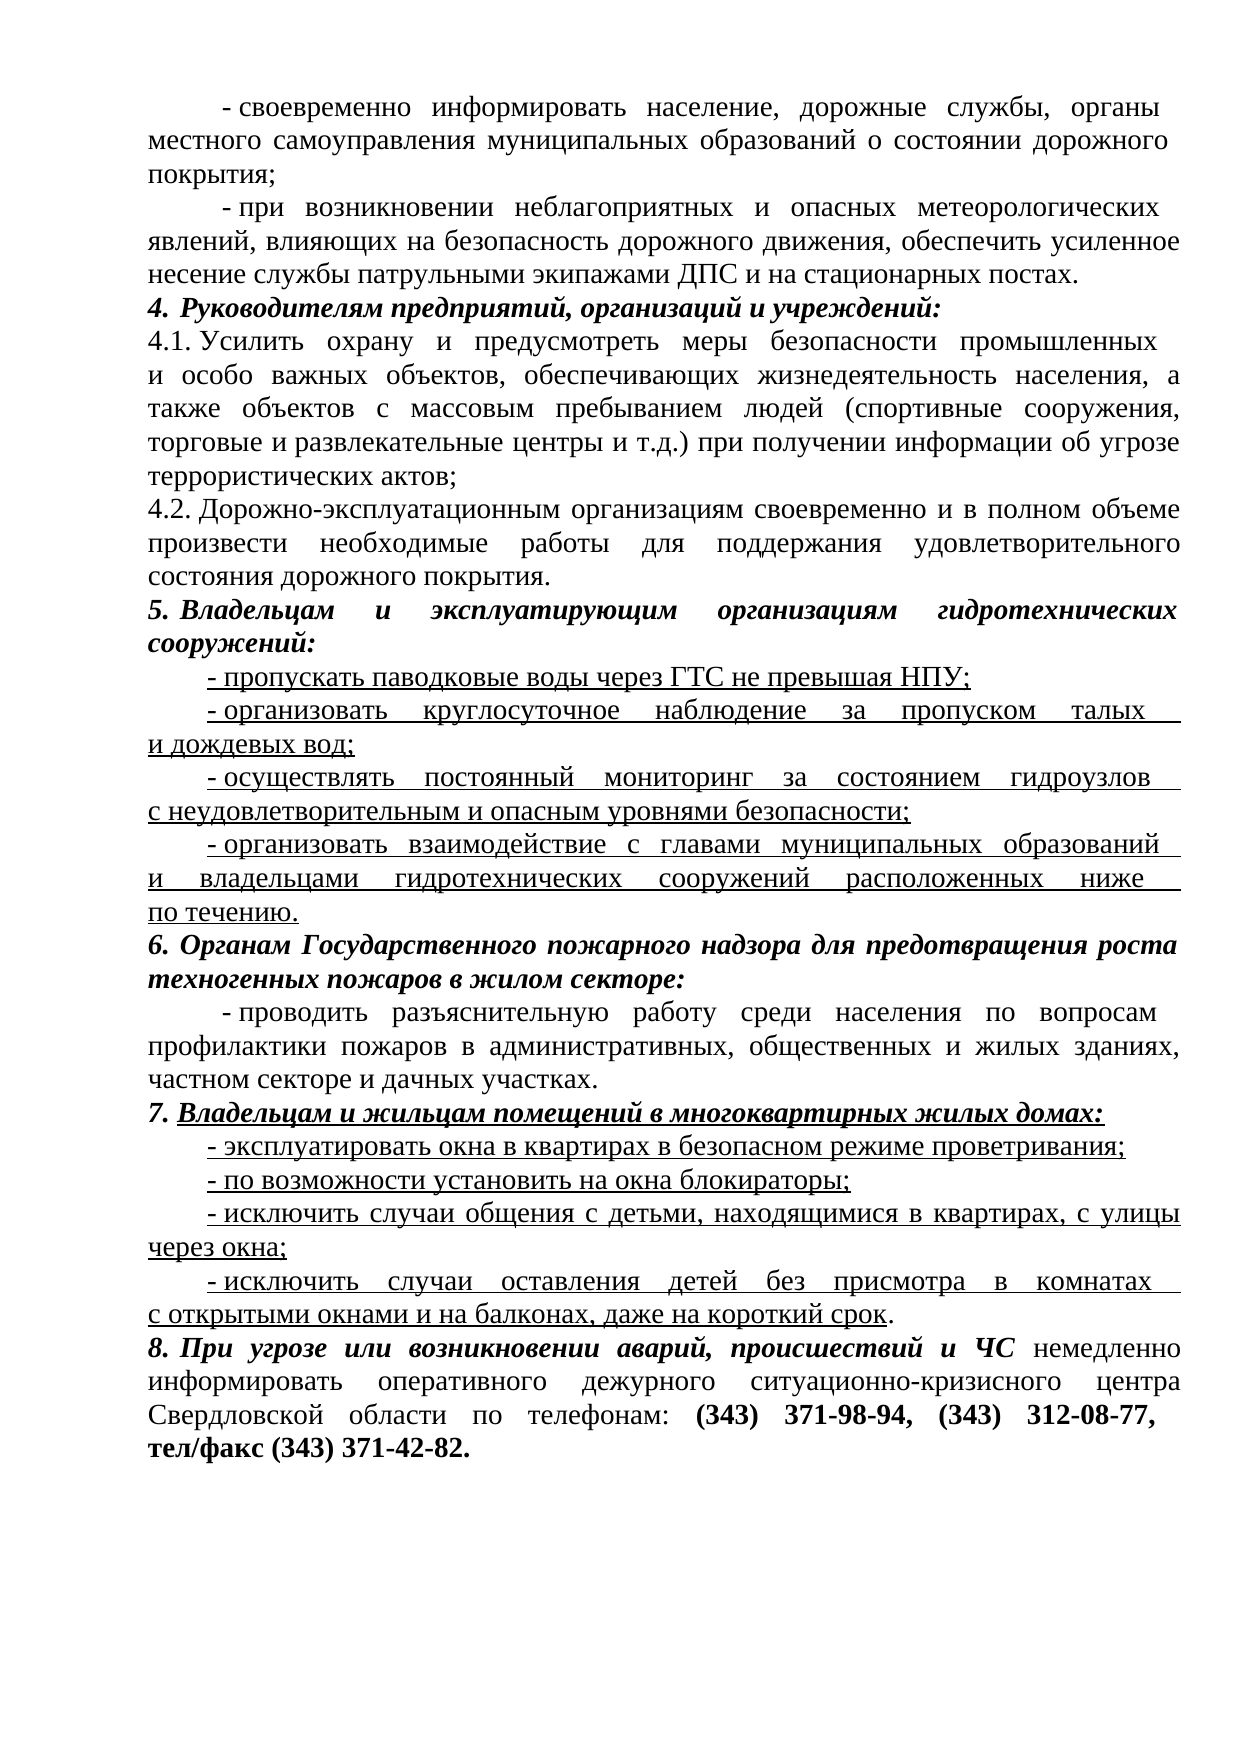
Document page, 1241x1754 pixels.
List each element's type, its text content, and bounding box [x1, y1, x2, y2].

text - по возможности установить на окна блокираторы; [207, 1162, 1181, 1196]
text - исключить случаи общения с детьми, находящимися в квартирах, с улицы через окна; [148, 1196, 1181, 1263]
text - осуществлять постоянный мониторинг за состоянием гидроузлов с неудовлетворительным и опасным уровнями безопасности; [148, 759, 1181, 827]
text - проводить разъяснительную работу среди населения по вопросам профилактики пожаров в административных, общественных и жилых зданиях, частном секторе и дачных участках. [148, 994, 1181, 1095]
text 7. Владельцам и жильцам помещений в многоквартирных жилых домах: [148, 1095, 1181, 1128]
text 8. При угрозе или возникновении аварий, происшествий и ЧС немедленно информировать оперативного дежурного ситуационно-кризисного центра Свердловской области по телефонам: (343) 371-98-94, (343) 312-08-77, тел/факс (343) 371-42-82. [148, 1330, 1181, 1464]
text 4.1. Усилить охрану и предусмотреть меры безопасности промышленных и особо важных объектов, обеспечивающих жизнедеятельность населения, а также объектов с массовым пребыванием людей (спортивные сооружения, торговые и развлекательные центры и т.д.) при получении информации об угрозе террористических актов; [148, 323, 1181, 491]
text 4. Руководителям предприятий, организаций и учреждений: [148, 290, 1181, 323]
text - эксплуатировать окна в квартирах в безопасном режиме проветривания; [207, 1128, 1181, 1162]
text 4.2. Дорожно-эксплуатационным организациям своевременно и в полном объеме произвести необходимые работы для поддержания удовлетворительного состояния дорожного покрытия. [148, 491, 1181, 592]
text - пропускать паводковые воды через ГТС не превышая НПУ; [148, 659, 1181, 692]
text 5. Владельцам и эксплуатирующим организациям гидротехнических сооружений: [148, 592, 1181, 659]
text 6. Органам Государственного пожарного надзора для предотвращения роста техногенных пожаров в жилом секторе: [148, 927, 1181, 994]
text - исключить случаи оставления детей без присмотра в комнатах с открытыми окнами и на балконах, даже на короткий срок. [148, 1263, 1181, 1330]
text - при возникновении неблагоприятных и опасных метеорологических явлений, влияющих на безопасность дорожного движения, обеспечить усиленное несение службы патрульными экипажами ДПС и на стационарных постах. [148, 189, 1181, 290]
text - организовать круглосуточное наблюдение за пропуском талых и дождевых вод; [148, 692, 1181, 759]
text - своевременно информировать население, дорожные службы, органы местного самоуправления муниципальных образований о состоянии дорожного покрытия; [148, 89, 1181, 189]
text - организовать взаимодействие с главами муниципальных образований и владельцами гидротехнических сооружений расположенных ниже по течению. [148, 891, 1181, 927]
text - организовать взаимодействие с главами муниципальных образований и владельцами гидротехнических сооружений расположенных ниже по течению. [148, 827, 1181, 889]
